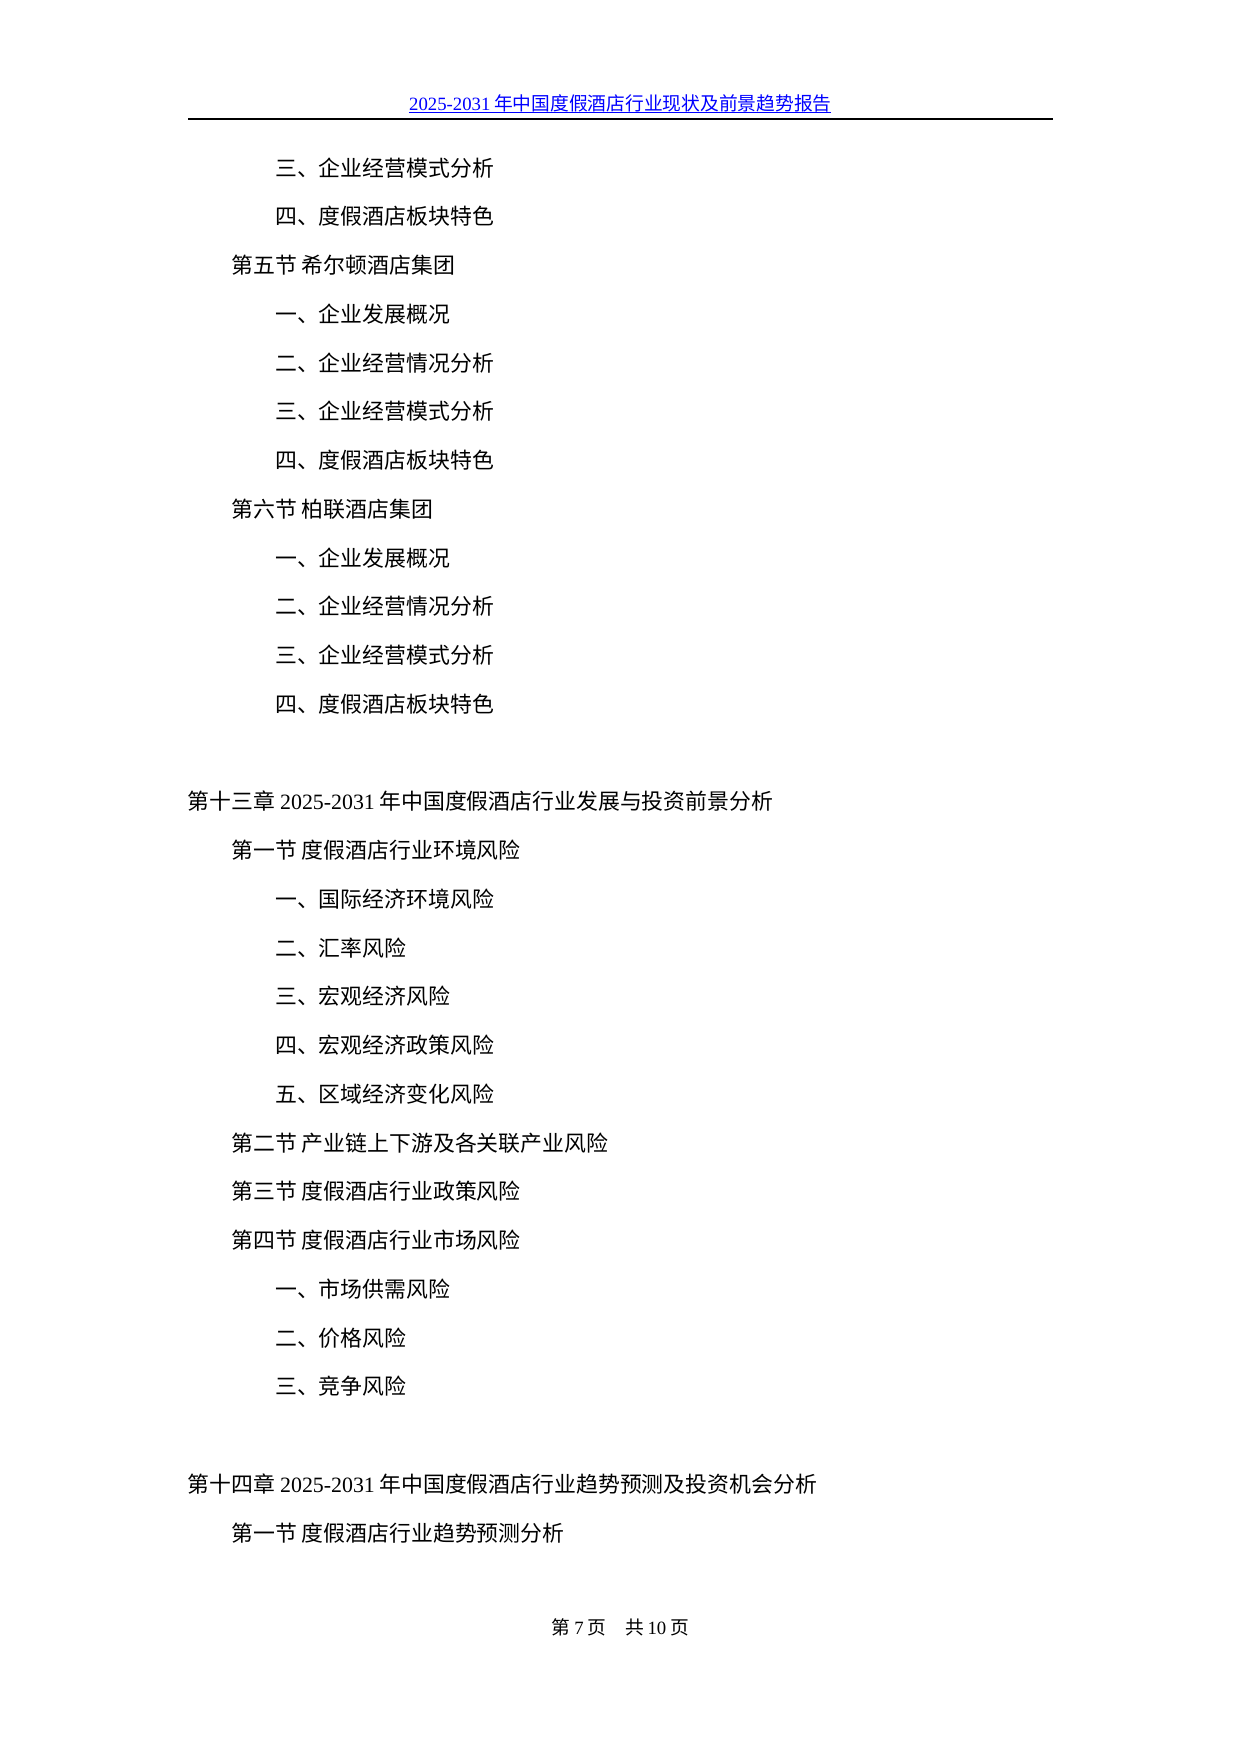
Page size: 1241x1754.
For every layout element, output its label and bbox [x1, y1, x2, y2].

text [187, 150, 1053, 1548]
